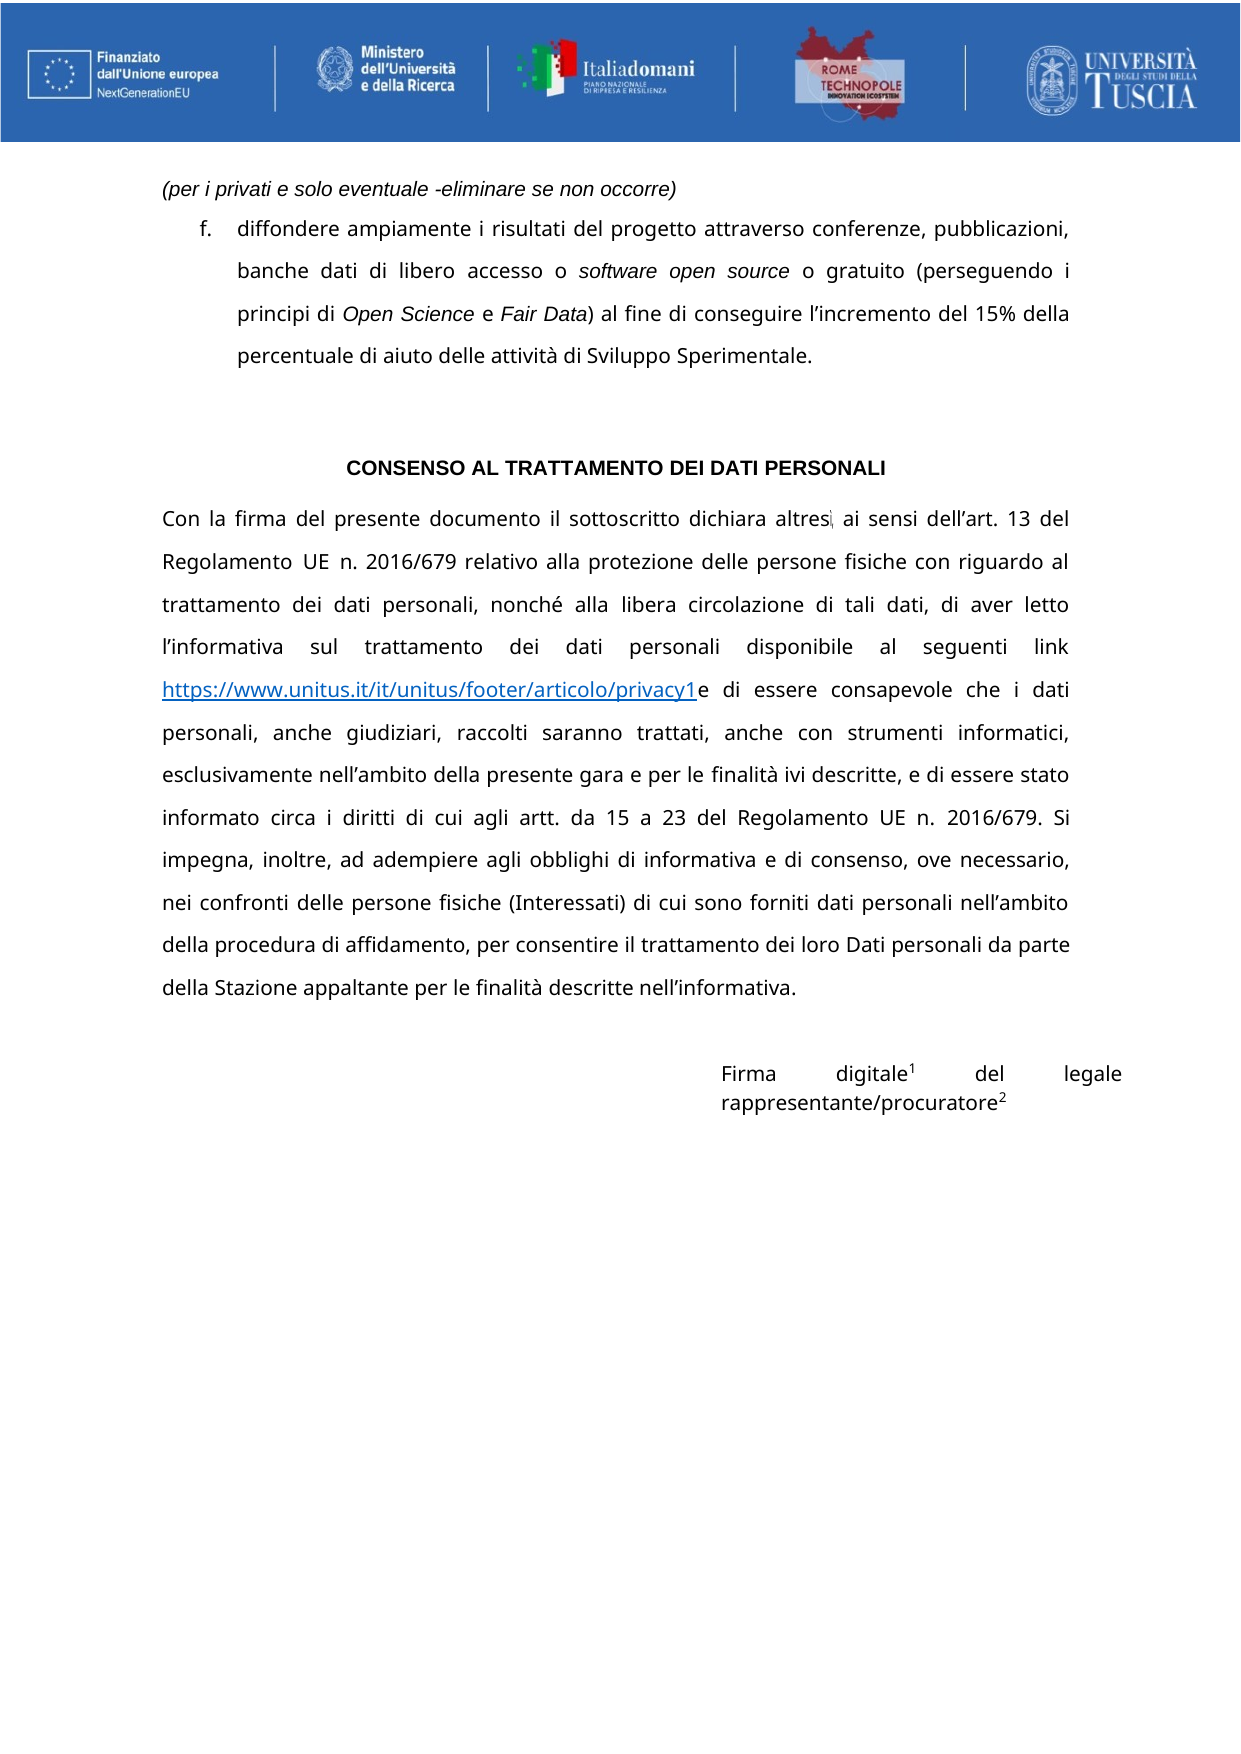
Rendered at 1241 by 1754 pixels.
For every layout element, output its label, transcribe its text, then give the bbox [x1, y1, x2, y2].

text CONSENSO AL TRATTAMENTO DEI DATI PERSONALI [177, 456, 1055, 480]
text Con la firma del presente documento il sottoscritto dichiara altresì, ai sensi dell’art. 13 del Regolamento UE n. 2016/679 relativo alla protezione delle persone fisiche con riguardo al trattamento dei dati personali, nonché alla libera circolazione di tali dati, di aver letto l’informativa sul trattamento dei dati personali disponibile al seguenti link https://www.unitus.it/it/unitus/footer/articolo/privacy1e di essere consapevole che i dati personali, anche giudiziari, raccolti saranno trattati, anche con strumenti informatici, esclusivamente nell’ambito della presente gara e per le finalità ivi descritte, e di essere stato informato circa i diritti di cui agli artt. da 15 a 23 del Regolamento UE n. 2016/679. Si impegna, inoltre, ad adempiere agli obblighi di informativa e di consenso, ove necessario, nei confronti delle persone fisiche (Interessati) di cui sono forniti dati personali nell’ambito della procedura di affidamento, per consentire il trattamento dei loro Dati personali da parte della Stazione appaltante per le finalità descritte nell’informativa. [162, 504, 1070, 1002]
text Firma digitale1 del legale rappresentante/procuratore2 [721, 1058, 1122, 1117]
list diffondere ampiamente i risultati del progetto attraverso conferenze, pubblicazioni, banche dati di libero accesso o software open source o gratuito (perseguendo i principi di Open Science e Fair Data) al fine di conseguire l’incremento del 15% della percentuale di aiuto delle attività di Sviluppo Sperimentale. [199, 214, 1070, 370]
text (per i privati e solo eventuale -eliminare se non occorre) [162, 177, 1122, 201]
picture [0, 3, 1241, 142]
